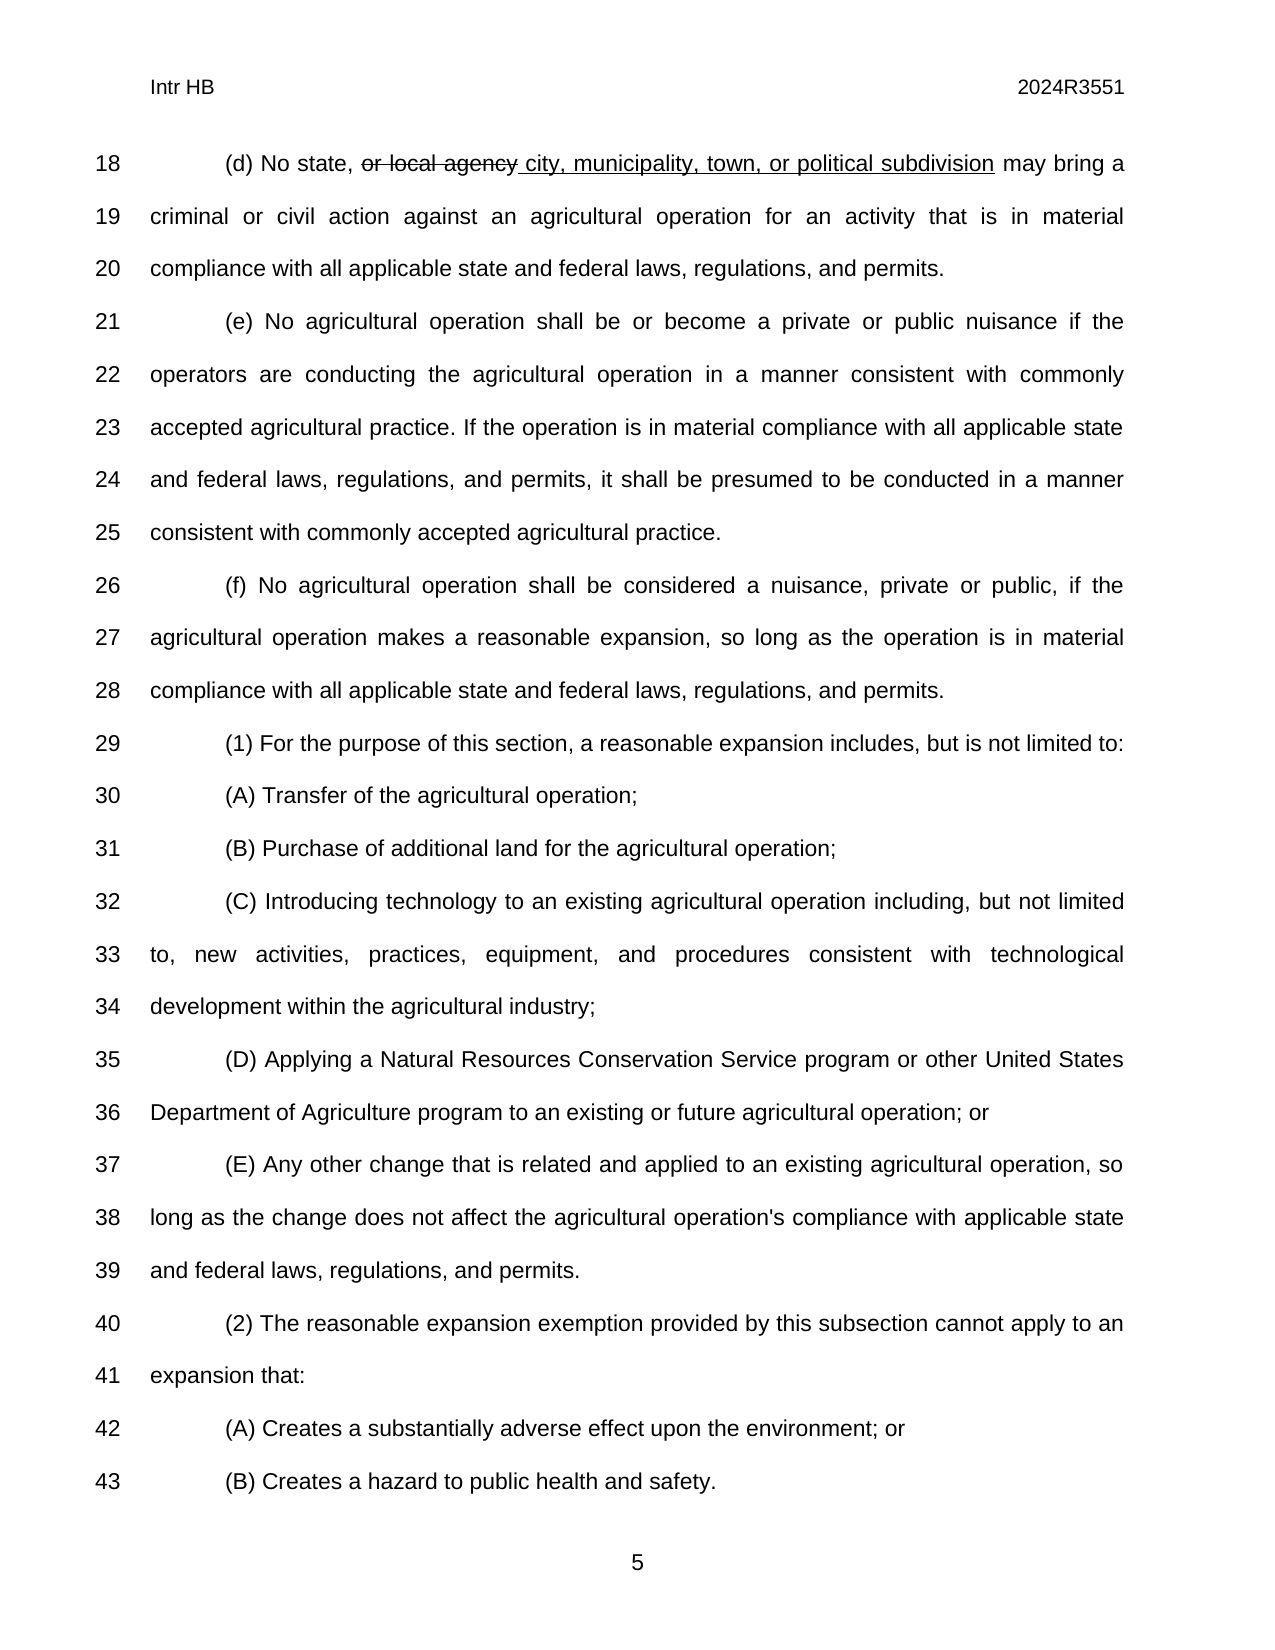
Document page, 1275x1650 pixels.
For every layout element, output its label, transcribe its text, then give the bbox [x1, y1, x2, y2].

text (A) Transfer of the agricultural operation; [150, 782, 1125, 809]
text (B) Creates a hazard to public health and safety. [150, 1468, 1125, 1494]
text (d) No state, or local agency city, municipality, town, or political subdivision may bring a criminal or civil action against an agricultural operation for an activity that is in material compliance with all applicable state and federal laws, regulations, and permits. [150, 150, 1125, 282]
text (E) Any other change that is related and applied to an existing agricultural operation, so long as the change does not affect the agricultural operation's compliance with applicable state and federal laws, regulations, and permits. [150, 1151, 1125, 1283]
text (A) Creates a substantially adverse effect upon the environment; or [150, 1415, 1125, 1441]
text (D) Applying a Natural Resources Conservation Service program or other United States Department of Agriculture program to an existing or future agricultural operation; or [150, 1046, 1125, 1125]
text (2) The reasonable expansion exemption provided by this subsection cannot apply to an expansion that: [150, 1309, 1125, 1389]
text (1) For the purpose of this section, a reasonable expansion includes, but is not limited to: [150, 730, 1125, 756]
text (f) No agricultural operation shall be considered a nuisance, private or public, if the agricultural operation makes a reasonable expansion, so long as the operation is in material compliance with all applicable state and federal laws, regulations, and permits. [150, 572, 1125, 703]
text (B) Purchase of additional land for the agricultural operation; [150, 835, 1125, 862]
text (e) No agricultural operation shall be or become a private or public nuisance if the operators are conducting the agricultural operation in a manner consistent with commonly accepted agricultural practice. If the operation is in material compliance with all applicable state and federal laws, regulations, and permits, it shall be presumed to be conducted in a manner consistent with commonly accepted agricultural practice. [150, 308, 1125, 545]
text (C) Introducing technology to an existing agricultural operation including, but not limited to, new activities, practices, equipment, and procedures consistent with technological development within the agricultural industry; [150, 888, 1125, 1020]
